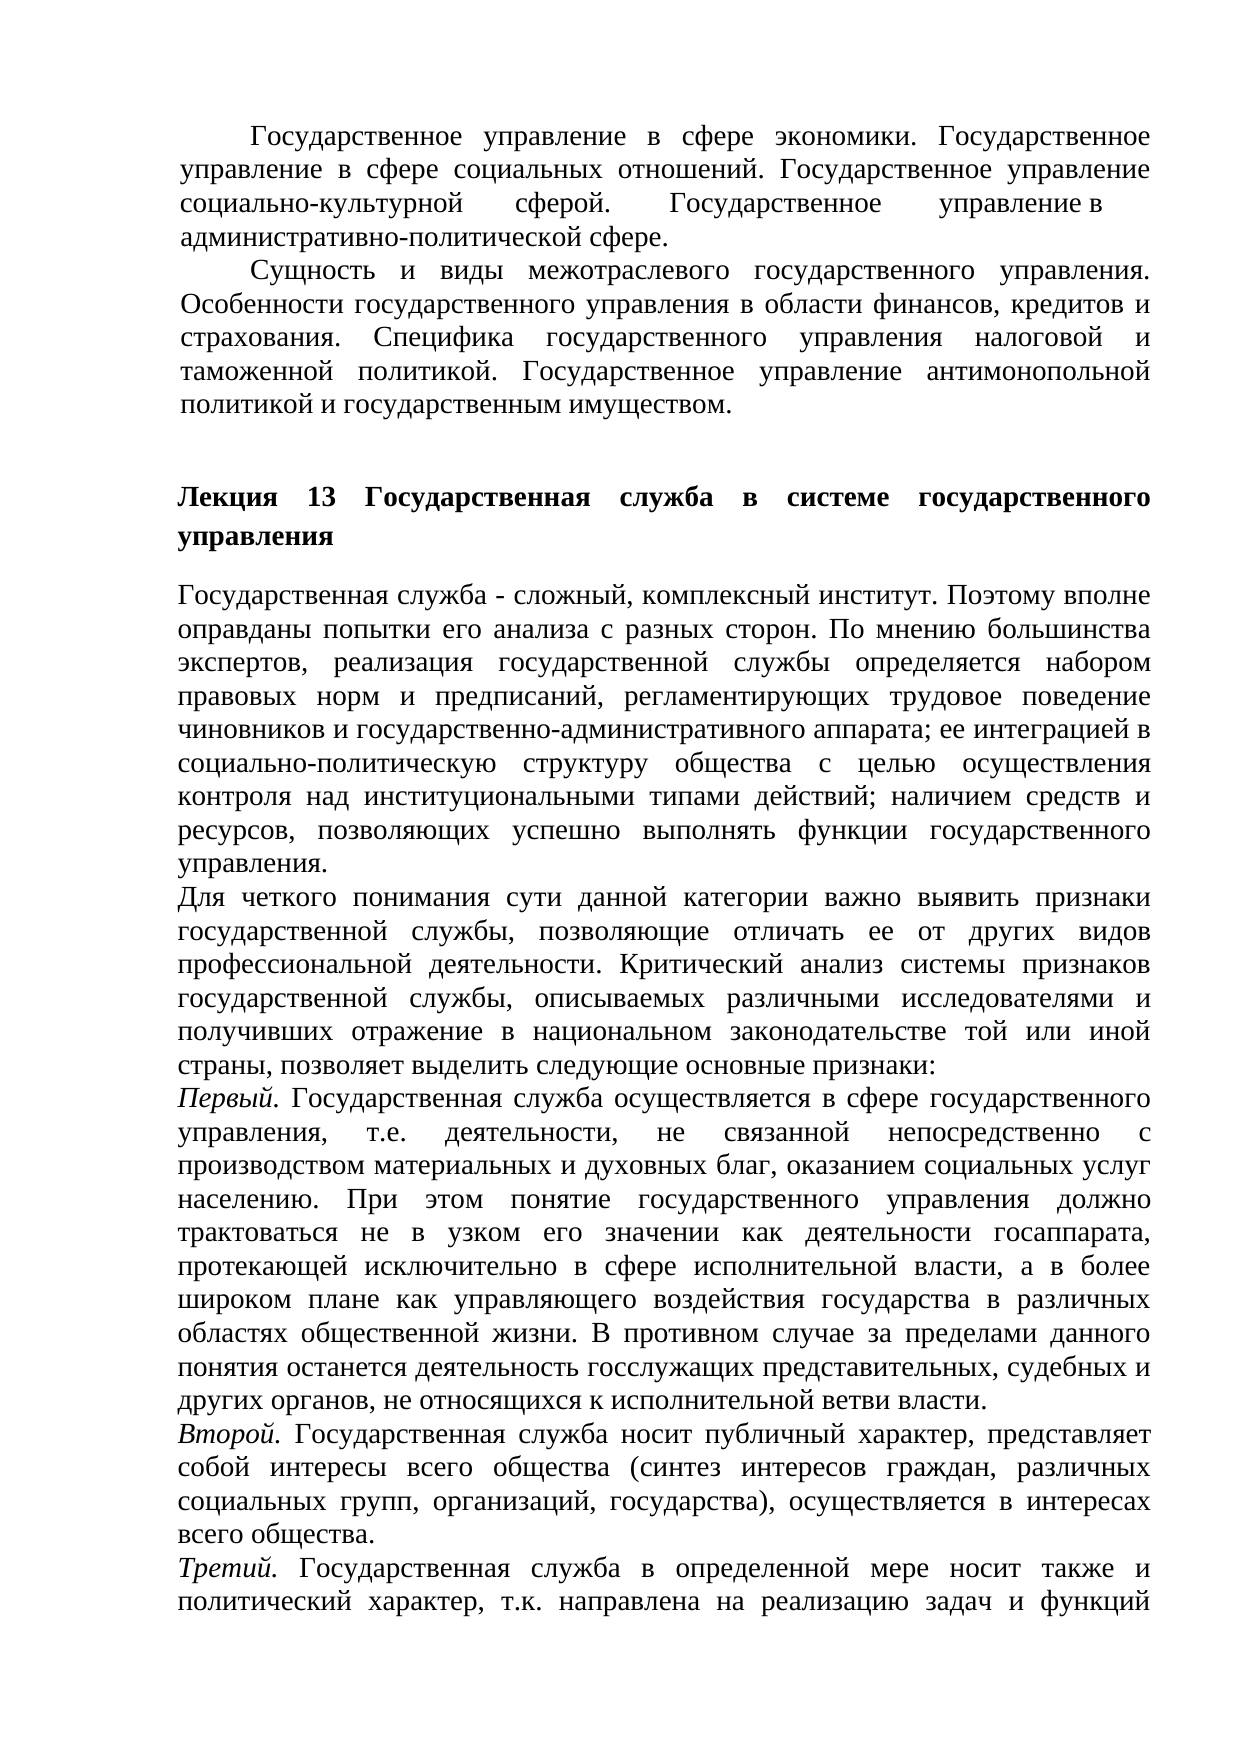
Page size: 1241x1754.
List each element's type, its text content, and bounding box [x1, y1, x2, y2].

text Для четкого понимания сути данной категории важно выявить признаки государственной службы, позволяющие отличать ее от других видов профессиональной деятельности. Критический анализ системы признаков государственной службы, описываемых различными исследователями и получивших отражение в национальном законодательстве той или иной страны, позволяет выделить следующие основные признаки: [177, 879, 1152, 1080]
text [177, 1550, 1152, 1617]
text административно-политической сфере. [180, 219, 1151, 252]
text Сущность и виды межотраслевого государственного управления. Особенности государственного управления в области финансов, кредитов и страхования. Специфика государственного управления налоговой и таможенной политикой. Государственное управление антимонопольной политикой и государственным имуществом. [180, 252, 1151, 420]
text Лекция 13 Государственная служба в системе государственного управления [177, 479, 1152, 551]
text Первый. Государственная служба осуществляется в сфере государственного управления, т.е. деятельности, не связанной непосредственно с производством материальных и духовных благ, оказанием социальных услуг населению. При этом понятие государственного управления должно трактоваться не в узком его значении как деятельности госаппарата, протекающей исключительно в сфере исполнительной власти, а в более широком плане как управляющего воздействия государства в различных областях общественной жизни. В противном случае за пределами данного понятия останется деятельность госслужащих представительных, судебных и других органов, не относящихся к исполнительной ветви власти. [177, 1080, 1152, 1416]
text Государственное управление в сфере экономики. Государственное управление в сфере социальных отношений. Государственное управление социально-культурной сферой. Государственное управление в [179, 118, 1151, 219]
text Второй. Государственная служба носит публичный характер, представляет собой интересы всего общества (синтез интересов граждан, различных социальных групп, организаций, государства), осуществляется в интересах всего общества. [177, 1416, 1152, 1550]
text Государственная служба - сложный, комплексный институт. Поэтому вполне оправданы попытки его анализа с разных сторон. По мнению большинства экспертов, реализация государственной службы определяется набором правовых норм и предписаний, регламентирующих трудовое поведение чиновников и государственно-административного аппарата; ее интеграцией в социально-политическую структуру общества с целью осуществления контроля над институциональными типами действий; наличием средств и ресурсов, позволяющих успешно выполнять функции государственного управления. [177, 577, 1152, 879]
